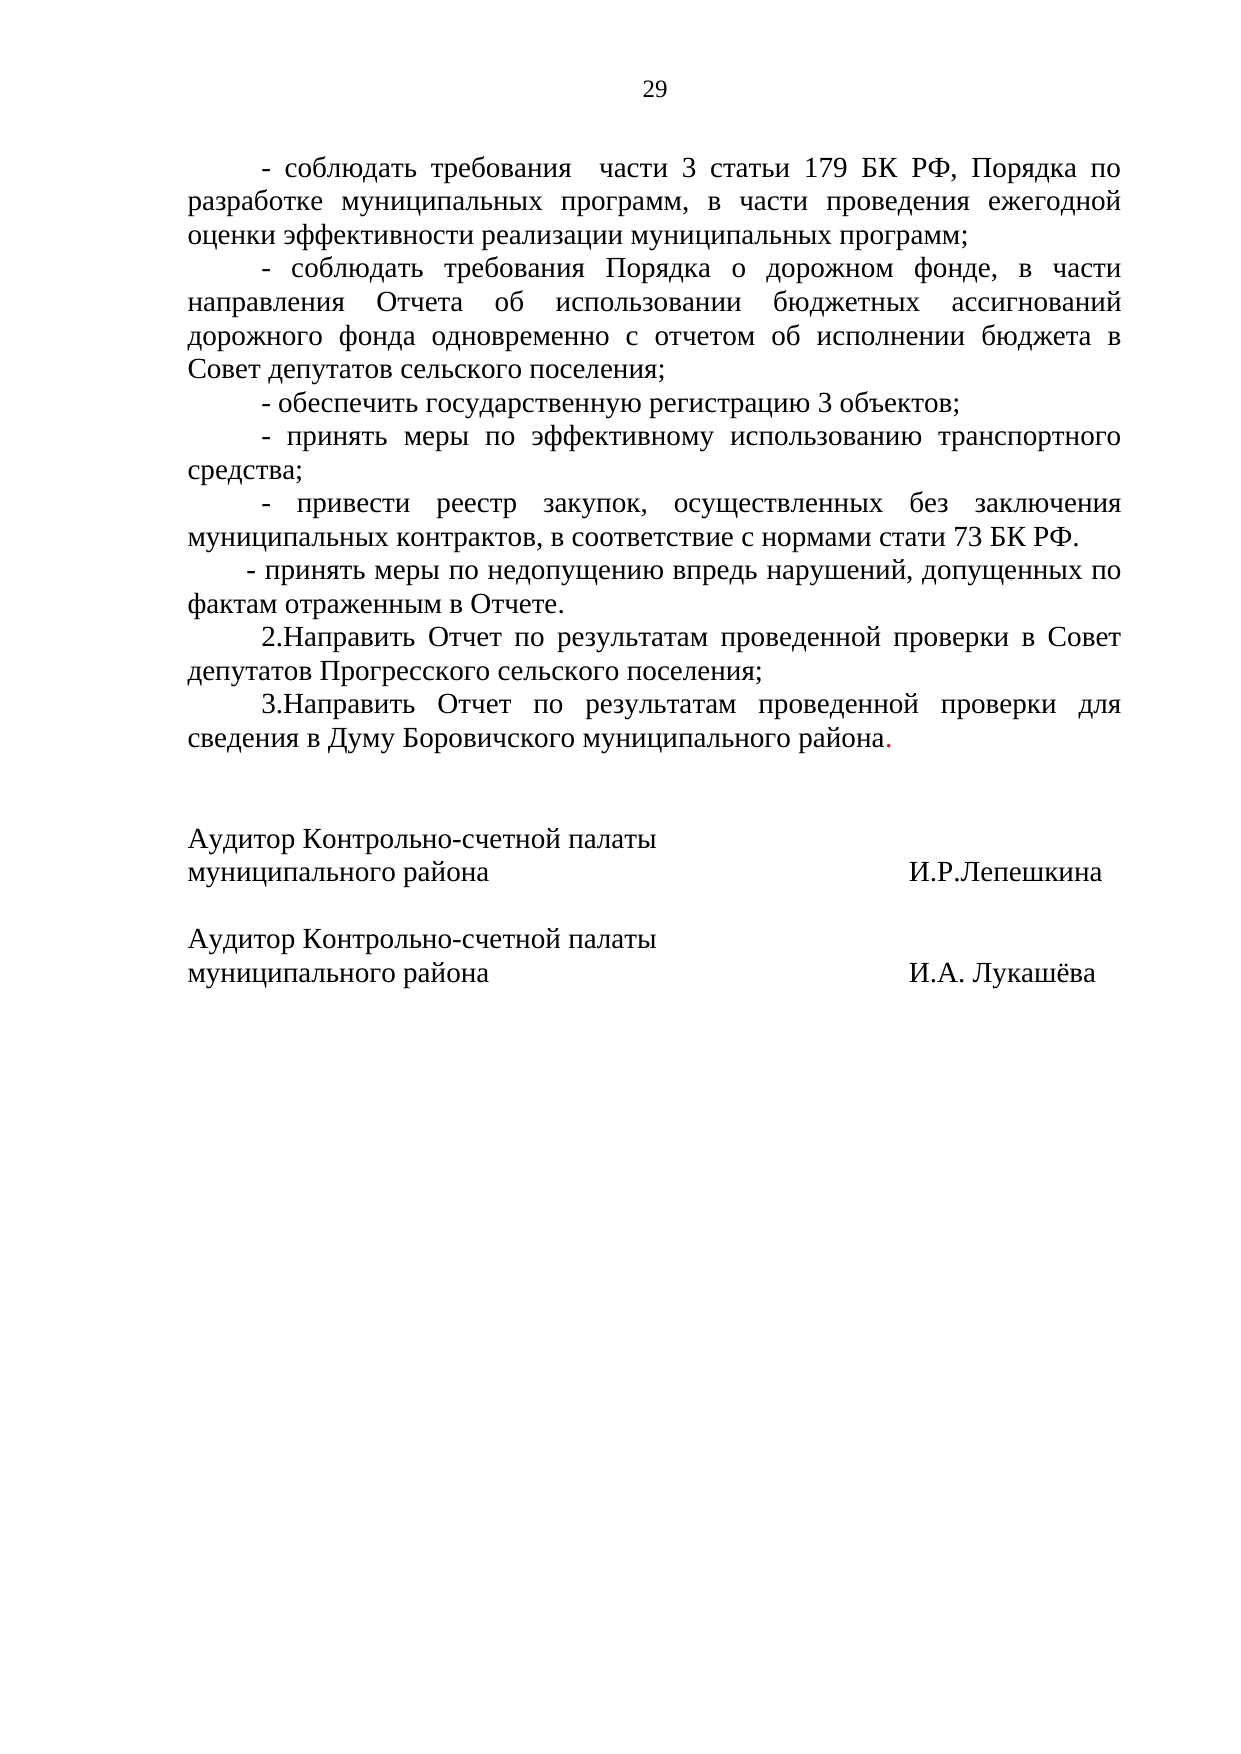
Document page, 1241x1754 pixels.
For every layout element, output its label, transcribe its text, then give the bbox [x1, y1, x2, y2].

text - привести реестр закупок, осуществленных без заключения муниципальных контрактов, в соответствие с нормами стати 73 БК РФ. [187, 485, 1122, 552]
text 3.Направить Отчет по результатам проведенной проверки для сведения в Думу Боровичского муниципального района. [187, 687, 1122, 754]
text муниципального района И.Р.Лепешкина [187, 854, 1122, 888]
text муниципального района И.А. Лукашёва [187, 955, 1122, 988]
text - принять меры по недопущению впредь нарушений, допущенных по фактам отраженным в Отчете. [187, 552, 1122, 619]
text Аудитор Контрольно-счетной палаты [187, 821, 1122, 854]
text 2.Направить Отчет по результатам проведенной проверки в Совет депутатов Прогресского сельского поселения; [187, 619, 1122, 687]
text - принять меры по эффективному использованию транспортного средства; [187, 418, 1122, 485]
text Аудитор Контрольно-счетной палаты [187, 921, 1122, 955]
text - соблюдать требования Порядка о дорожном фонде, в части направления Отчета об использовании бюджетных ассигнований дорожного фонда одновременно с отчетом об исполнении бюджета в Совет депутатов сельского поселения; [187, 251, 1122, 385]
text - соблюдать требования части 3 статьи 179 БК РФ, Порядка по разработке муниципальных программ, в части проведения ежегодной оценки эффективности реализации муниципальных программ; [187, 150, 1122, 251]
text - обеспечить государственную регистрацию 3 объектов; [187, 385, 1122, 418]
